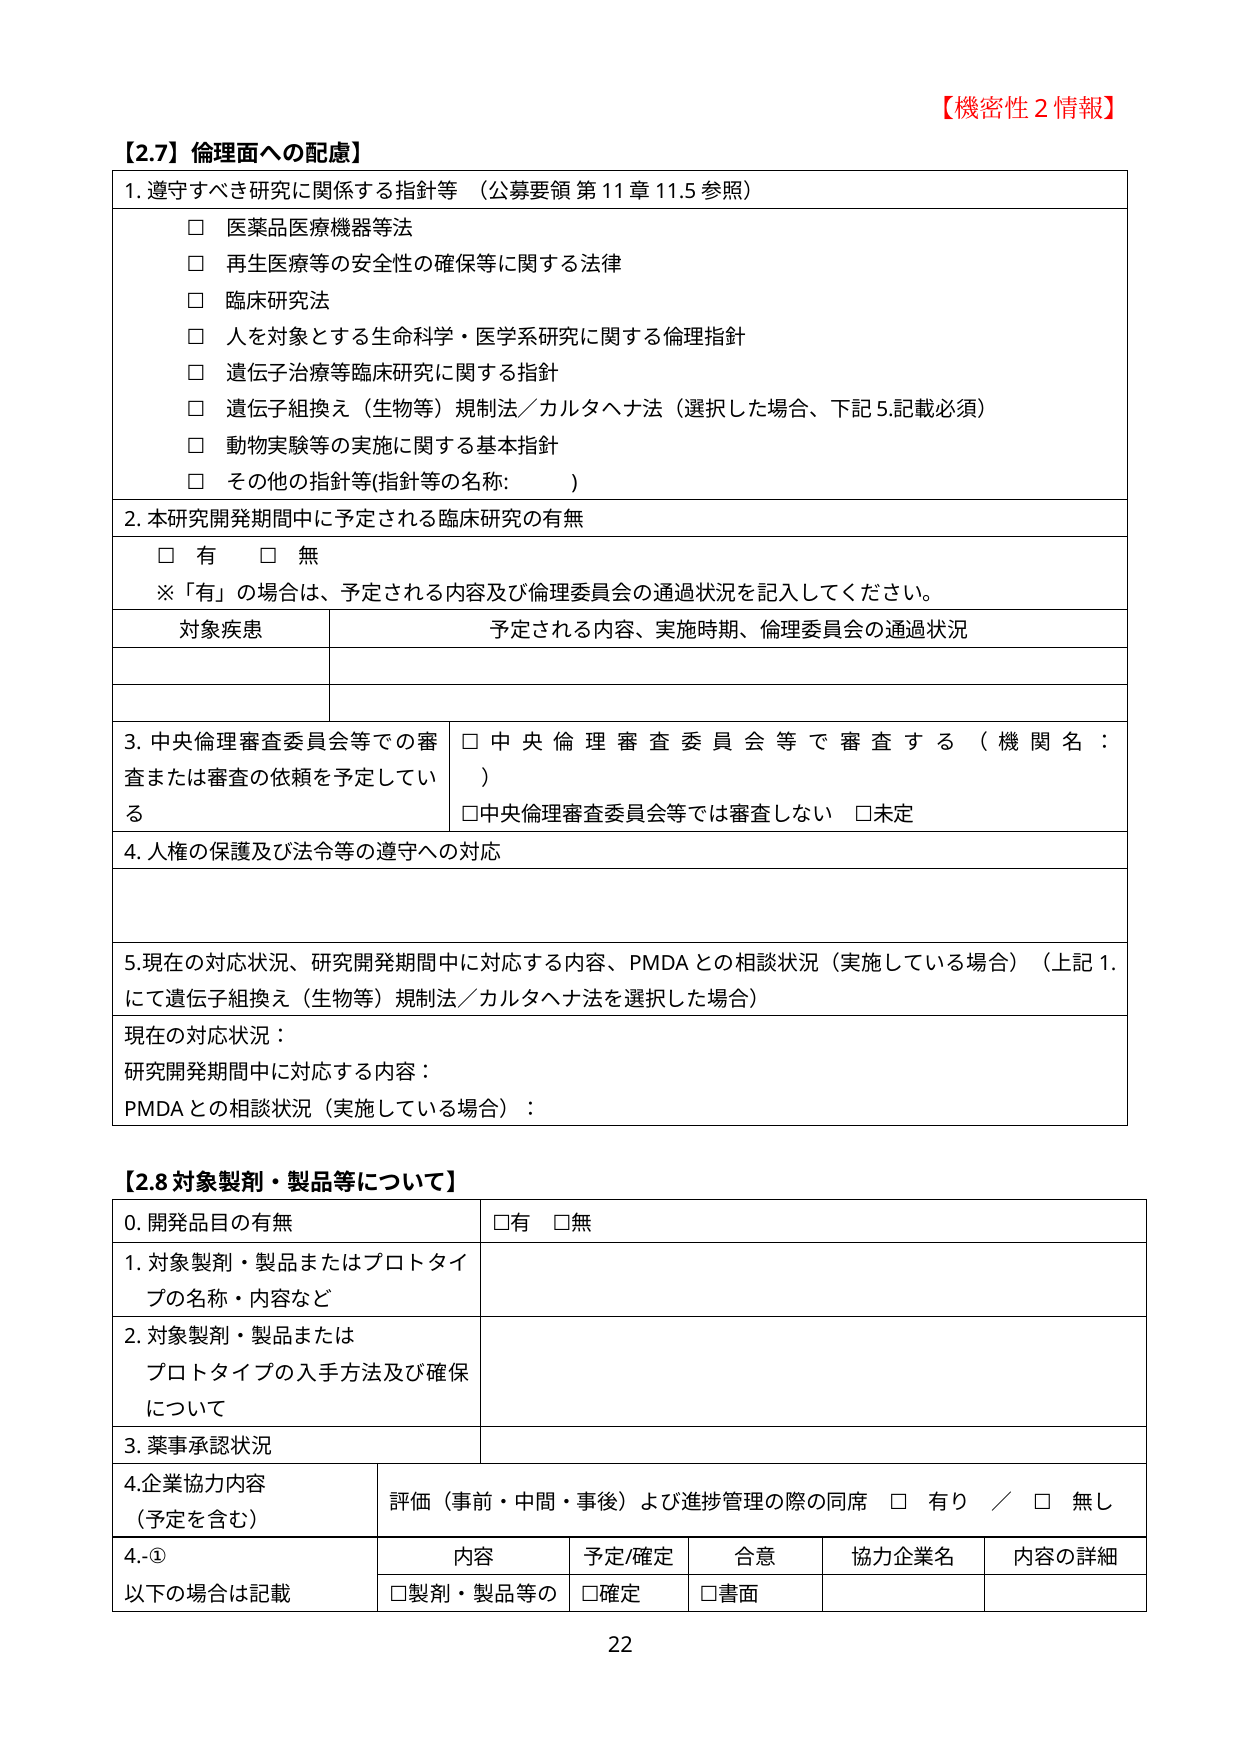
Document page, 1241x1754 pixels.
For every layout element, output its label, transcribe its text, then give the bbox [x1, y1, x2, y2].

table_cell 評価（事前・中間・事後）よび進捗管理の際の同席 有り ／ 無し [378, 1464, 1146, 1536]
table_cell [113, 685, 329, 721]
table_cell [113, 648, 329, 684]
table_cell [330, 648, 1127, 684]
table_header 0. 開発品目の有無 [113, 1200, 480, 1242]
table_cell 協力企業名 [823, 1538, 984, 1574]
text 【2.8対象製剤・製品等について】 [112, 1162, 1128, 1199]
table_cell 3. 中央倫理審査委員会等での審査または審査の依頼を予定している [113, 722, 449, 831]
table_cell 1. 対象製剤・製品またはプロトタイプの名称・内容など [113, 1243, 480, 1316]
table_cell 4. 人権の保護及び法令等の遵守への対応 [113, 832, 1127, 868]
text 【2.7】倫理面への配慮】 [112, 134, 1128, 170]
table_cell 3. 薬事承認状況 [113, 1427, 480, 1463]
table_cell 内容の詳細 [985, 1538, 1146, 1574]
table_cell 2. 本研究開発期間中に予定される臨床研究の有無 [113, 500, 1127, 536]
table_cell [481, 1427, 1146, 1463]
table_cell 対象疾患 [113, 610, 329, 647]
table_cell 2. 対象製剤・製品または プロトタイプの入手方法及び確保について [113, 1317, 480, 1426]
table_cell 予定される内容、実施時期、倫理委員会の通過状況 [330, 610, 1127, 647]
table_cell 予定/確定 [570, 1538, 688, 1574]
table_cell 中央倫理審査委員会等で審査する（機関名： ） 中央倫理審査委員会等では審査しない 未定 [450, 722, 1127, 831]
table_cell 製剤・製品等の提供 [378, 1575, 569, 1611]
table_cell 医薬品医療機器等法 再生医療等の安全性の確保等に関する法律 臨床研究法 人を対象とする生命科学・医学系研究に関する倫理指針 遺伝子治療等臨床研究に関する指針 遺伝子組換え（生物等）規制法／カルタヘナ法（選択した場合、下記5.記載必須） 動物実験等の実施に関する基本指針 その他の指針等(指針等の名称: ) [113, 209, 1127, 498]
table_cell [330, 685, 1127, 721]
table_header 有 無 [481, 1200, 1146, 1242]
table_cell 4.-① 以下の場合は記載 「A-1.医薬品ステップ0」 「A-2.医薬品ステップ0・超希少」 「A-3.医薬品ステップ1」 「B-1.再生等ステップ0」 「B-2.再生等ステップ1」 [113, 1538, 377, 1611]
table_cell [113, 869, 1127, 942]
table_cell 現在の対応状況： 研究開発期間中に対応する内容： PMDAとの相談状況（実施している場合）： [113, 1016, 1127, 1125]
table_cell 4.企業協力内容 （予定を含む） [113, 1464, 377, 1536]
table_cell [481, 1243, 1146, 1316]
table_cell 内容 [378, 1538, 569, 1574]
table_cell 書面 口頭 [689, 1575, 822, 1611]
table_cell [481, 1317, 1146, 1426]
table_cell [985, 1575, 1146, 1611]
table_header 1. 遵守すべき研究に関係する指針等 （公募要領 第11章 11.5 参照） [113, 171, 1127, 207]
table_cell [823, 1575, 984, 1611]
table_cell 5.現在の対応状況、研究開発期間中に対応する内容、PMDAとの相談状況（実施している場合）（上記1.にて遺伝子組換え（生物等）規制法／カルタヘナ法を選択した場合） [113, 943, 1127, 1015]
table_cell 有 無 ※「有」の場合は、予定される内容及び倫理委員会の通過状況を記入してください。 [113, 537, 1127, 609]
table_cell 合意 [689, 1538, 822, 1574]
table_cell 確定 予定 [570, 1575, 688, 1611]
